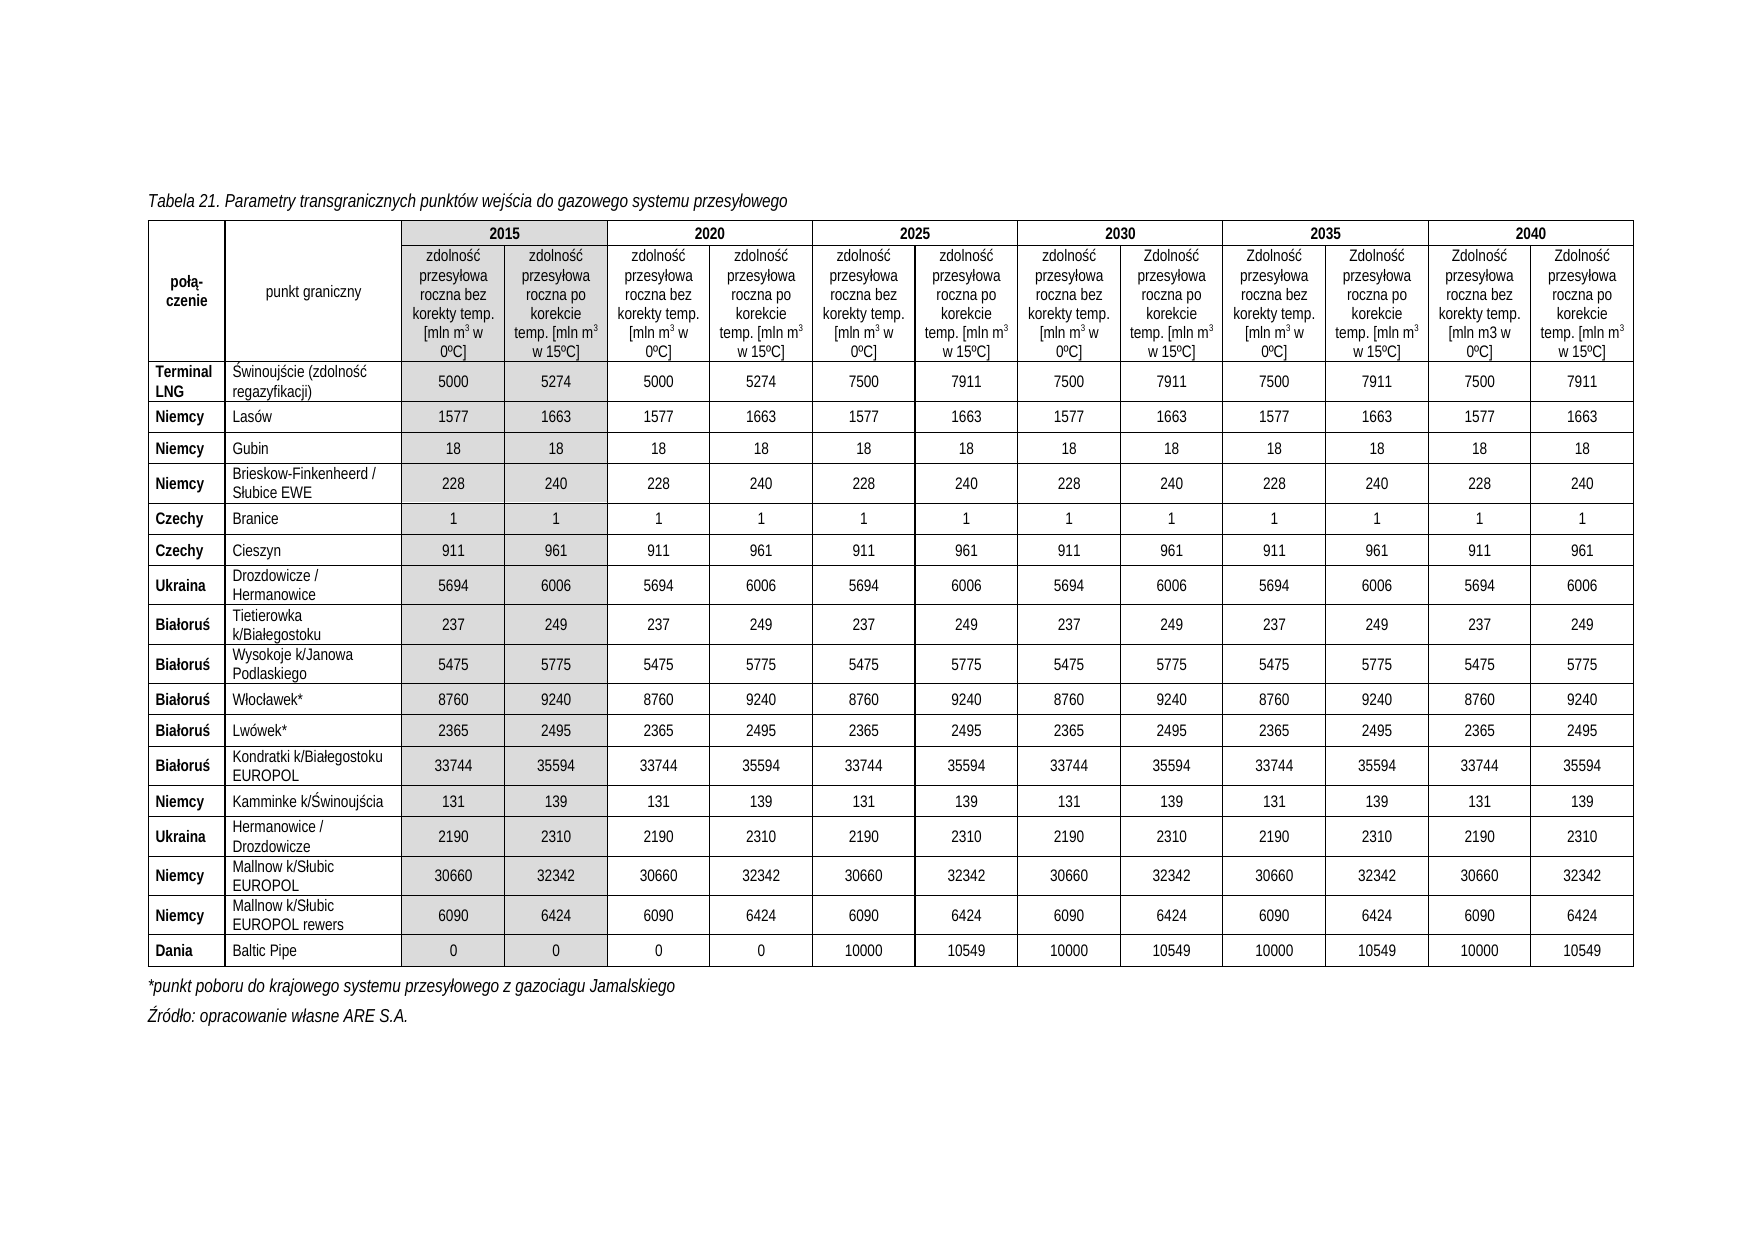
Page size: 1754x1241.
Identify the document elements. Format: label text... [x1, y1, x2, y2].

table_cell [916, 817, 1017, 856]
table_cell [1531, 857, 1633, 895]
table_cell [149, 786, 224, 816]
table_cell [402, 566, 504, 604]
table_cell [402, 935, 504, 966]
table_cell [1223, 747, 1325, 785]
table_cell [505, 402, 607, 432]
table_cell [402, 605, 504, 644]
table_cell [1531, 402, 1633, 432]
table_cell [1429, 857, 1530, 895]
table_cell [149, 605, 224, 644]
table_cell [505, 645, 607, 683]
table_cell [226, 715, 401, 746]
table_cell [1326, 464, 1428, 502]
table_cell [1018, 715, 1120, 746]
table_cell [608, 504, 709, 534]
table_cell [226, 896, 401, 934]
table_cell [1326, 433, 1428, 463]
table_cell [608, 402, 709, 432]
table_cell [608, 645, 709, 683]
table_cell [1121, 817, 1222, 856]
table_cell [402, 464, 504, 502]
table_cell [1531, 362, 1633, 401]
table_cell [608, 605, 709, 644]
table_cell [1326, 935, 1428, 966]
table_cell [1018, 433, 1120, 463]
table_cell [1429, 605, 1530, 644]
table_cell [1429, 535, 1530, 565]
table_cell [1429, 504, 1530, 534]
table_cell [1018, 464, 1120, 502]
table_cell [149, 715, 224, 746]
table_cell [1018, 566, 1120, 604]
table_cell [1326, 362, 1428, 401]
table_cell 5274 [710, 362, 812, 401]
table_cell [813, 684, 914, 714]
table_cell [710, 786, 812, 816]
table_cell zdolność przesyłowa roczna bez korekty temp. [mln m3 w 0ºC] [608, 246, 709, 361]
table_cell zdolność przesyłowa roczna po korekcie temp. [mln m3 w 15ºC] [916, 246, 1017, 361]
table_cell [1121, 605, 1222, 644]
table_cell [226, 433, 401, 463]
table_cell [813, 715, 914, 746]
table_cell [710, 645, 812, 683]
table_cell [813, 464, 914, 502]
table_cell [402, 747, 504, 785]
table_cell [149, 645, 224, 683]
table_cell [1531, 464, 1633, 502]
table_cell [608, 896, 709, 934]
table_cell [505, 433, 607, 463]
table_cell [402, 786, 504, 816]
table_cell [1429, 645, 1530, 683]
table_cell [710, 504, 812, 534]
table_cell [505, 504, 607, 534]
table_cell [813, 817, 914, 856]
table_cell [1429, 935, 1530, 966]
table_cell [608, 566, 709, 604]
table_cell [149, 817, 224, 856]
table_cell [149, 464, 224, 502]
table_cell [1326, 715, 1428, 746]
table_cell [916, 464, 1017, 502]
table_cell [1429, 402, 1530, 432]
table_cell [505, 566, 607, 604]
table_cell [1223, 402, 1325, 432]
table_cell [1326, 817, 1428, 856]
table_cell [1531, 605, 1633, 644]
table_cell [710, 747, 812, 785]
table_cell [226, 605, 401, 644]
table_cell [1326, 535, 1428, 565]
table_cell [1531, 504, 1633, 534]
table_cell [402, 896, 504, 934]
text *punkt poboru do krajowego systemu przesyłowego z gazociagu Jamalskiego [148, 975, 1606, 997]
table_header 2040 [1429, 221, 1633, 245]
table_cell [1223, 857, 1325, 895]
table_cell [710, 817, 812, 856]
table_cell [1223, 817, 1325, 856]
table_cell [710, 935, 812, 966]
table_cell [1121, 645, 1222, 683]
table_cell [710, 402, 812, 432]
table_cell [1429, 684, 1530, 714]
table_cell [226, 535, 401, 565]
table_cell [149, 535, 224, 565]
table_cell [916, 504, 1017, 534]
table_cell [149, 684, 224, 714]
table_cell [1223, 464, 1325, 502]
table_cell 7500 [1018, 362, 1120, 401]
table_header 2035 [1223, 221, 1428, 245]
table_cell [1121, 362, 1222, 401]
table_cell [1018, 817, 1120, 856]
text Źródło: opracowanie własne ARE S.A. [148, 1005, 1606, 1026]
text Tabela 21. Parametry transgranicznych punktów wejścia do gazowego systemu przesyłowego [148, 190, 1606, 212]
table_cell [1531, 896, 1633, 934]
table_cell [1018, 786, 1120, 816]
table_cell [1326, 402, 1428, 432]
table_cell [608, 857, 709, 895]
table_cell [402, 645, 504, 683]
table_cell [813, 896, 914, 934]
table_header 2015 [402, 221, 607, 245]
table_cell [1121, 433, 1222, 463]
table_cell zdolność przesyłowa roczna bez korekty temp. [mln m3 w 0ºC] [402, 246, 504, 361]
table_cell Świnoujście (zdolność regazyfikacji) [226, 362, 401, 401]
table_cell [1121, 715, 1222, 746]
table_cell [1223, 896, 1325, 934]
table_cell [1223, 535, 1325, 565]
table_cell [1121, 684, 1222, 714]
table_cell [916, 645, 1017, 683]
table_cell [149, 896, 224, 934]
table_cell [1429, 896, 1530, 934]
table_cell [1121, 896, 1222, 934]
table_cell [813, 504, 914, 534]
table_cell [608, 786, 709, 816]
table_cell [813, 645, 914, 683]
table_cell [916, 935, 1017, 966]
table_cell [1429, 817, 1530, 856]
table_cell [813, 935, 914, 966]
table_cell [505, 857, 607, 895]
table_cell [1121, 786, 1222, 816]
table_cell 5000 [402, 362, 504, 401]
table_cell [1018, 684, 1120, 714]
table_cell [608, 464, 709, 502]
table_cell 5000 [608, 362, 709, 401]
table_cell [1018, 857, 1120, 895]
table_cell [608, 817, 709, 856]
table_header połą-czenie [149, 221, 224, 361]
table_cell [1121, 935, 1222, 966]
table_cell Zdolność przesyłowa roczna bez korekty temp. [mln m3 w 0ºC] [1223, 246, 1325, 361]
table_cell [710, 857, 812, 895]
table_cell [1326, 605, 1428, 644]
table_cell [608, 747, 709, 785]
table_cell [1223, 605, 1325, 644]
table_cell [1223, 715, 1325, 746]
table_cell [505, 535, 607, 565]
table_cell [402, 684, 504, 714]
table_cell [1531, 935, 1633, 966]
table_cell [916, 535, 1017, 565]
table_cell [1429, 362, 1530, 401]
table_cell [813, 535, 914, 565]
table_cell zdolność przesyłowa roczna po korekcie temp. [mln m3 w 15ºC] [505, 246, 607, 361]
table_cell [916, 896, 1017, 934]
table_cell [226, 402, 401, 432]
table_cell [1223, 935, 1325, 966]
table_cell Zdolność przesyłowa roczna po korekcie temp. [mln m3 w 15ºC] [1121, 246, 1222, 361]
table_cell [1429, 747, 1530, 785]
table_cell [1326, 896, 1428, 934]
table_cell Zdolność przesyłowa roczna bez korekty temp. [mln m3 w 0ºC] [1429, 246, 1530, 361]
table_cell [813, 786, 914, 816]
table_cell Zdolność przesyłowa roczna po korekcie temp. [mln m3 w 15ºC] [1531, 246, 1633, 361]
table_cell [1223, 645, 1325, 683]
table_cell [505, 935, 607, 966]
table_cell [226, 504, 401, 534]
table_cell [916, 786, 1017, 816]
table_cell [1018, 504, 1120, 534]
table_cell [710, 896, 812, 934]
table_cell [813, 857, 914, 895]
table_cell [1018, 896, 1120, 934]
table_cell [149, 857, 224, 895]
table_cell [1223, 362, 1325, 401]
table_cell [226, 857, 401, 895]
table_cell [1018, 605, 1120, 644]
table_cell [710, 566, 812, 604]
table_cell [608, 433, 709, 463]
table_cell zdolność przesyłowa roczna bez korekty temp. [mln m3 w 0ºC] [1018, 246, 1120, 361]
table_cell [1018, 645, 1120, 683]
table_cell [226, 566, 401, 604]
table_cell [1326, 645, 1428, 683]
table_cell Terminal LNG [149, 362, 224, 401]
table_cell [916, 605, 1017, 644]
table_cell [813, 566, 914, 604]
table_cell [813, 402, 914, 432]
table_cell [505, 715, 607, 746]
table_header 2020 [608, 221, 812, 245]
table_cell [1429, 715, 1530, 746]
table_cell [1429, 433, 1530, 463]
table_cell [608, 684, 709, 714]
table_cell zdolność przesyłowa roczna bez korekty temp. [mln m3 w 0ºC] [813, 246, 914, 361]
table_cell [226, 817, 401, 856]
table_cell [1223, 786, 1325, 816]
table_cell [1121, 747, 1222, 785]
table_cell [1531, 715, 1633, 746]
table_cell 7911 [916, 362, 1017, 401]
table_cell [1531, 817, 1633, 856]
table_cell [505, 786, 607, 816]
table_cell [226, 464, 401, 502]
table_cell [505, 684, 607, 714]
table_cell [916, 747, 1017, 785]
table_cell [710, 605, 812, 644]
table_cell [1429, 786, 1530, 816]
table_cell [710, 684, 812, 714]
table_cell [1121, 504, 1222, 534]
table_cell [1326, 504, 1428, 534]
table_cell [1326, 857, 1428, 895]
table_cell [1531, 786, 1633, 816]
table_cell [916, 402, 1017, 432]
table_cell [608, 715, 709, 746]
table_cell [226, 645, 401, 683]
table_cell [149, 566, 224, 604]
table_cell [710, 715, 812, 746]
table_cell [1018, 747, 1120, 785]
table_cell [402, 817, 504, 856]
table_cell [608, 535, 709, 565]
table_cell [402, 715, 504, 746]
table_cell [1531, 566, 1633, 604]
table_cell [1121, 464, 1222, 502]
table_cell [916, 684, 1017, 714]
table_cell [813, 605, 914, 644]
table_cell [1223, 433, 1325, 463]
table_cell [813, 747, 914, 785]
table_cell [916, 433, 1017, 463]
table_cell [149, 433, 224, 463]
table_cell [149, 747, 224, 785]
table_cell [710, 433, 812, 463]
table_cell zdolność przesyłowa roczna po korekcie temp. [mln m3 w 15ºC] [710, 246, 812, 361]
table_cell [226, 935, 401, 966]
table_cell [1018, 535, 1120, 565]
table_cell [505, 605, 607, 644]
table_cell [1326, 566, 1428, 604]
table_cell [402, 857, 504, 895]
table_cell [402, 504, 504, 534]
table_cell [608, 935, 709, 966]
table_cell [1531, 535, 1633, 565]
table_header punkt graniczny [226, 221, 401, 361]
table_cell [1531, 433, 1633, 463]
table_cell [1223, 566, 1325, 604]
table_header 2030 [1018, 221, 1222, 245]
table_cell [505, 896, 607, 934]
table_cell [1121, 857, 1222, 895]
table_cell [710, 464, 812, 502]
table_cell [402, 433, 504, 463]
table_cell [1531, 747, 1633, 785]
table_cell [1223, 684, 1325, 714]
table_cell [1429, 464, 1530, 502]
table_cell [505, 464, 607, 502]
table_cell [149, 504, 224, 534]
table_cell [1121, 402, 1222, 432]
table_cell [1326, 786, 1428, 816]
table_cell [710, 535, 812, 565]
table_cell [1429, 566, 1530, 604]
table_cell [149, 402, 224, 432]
table_cell Zdolność przesyłowa roczna po korekcie temp. [mln m3 w 15ºC] [1326, 246, 1428, 361]
table_cell 7500 [813, 362, 914, 401]
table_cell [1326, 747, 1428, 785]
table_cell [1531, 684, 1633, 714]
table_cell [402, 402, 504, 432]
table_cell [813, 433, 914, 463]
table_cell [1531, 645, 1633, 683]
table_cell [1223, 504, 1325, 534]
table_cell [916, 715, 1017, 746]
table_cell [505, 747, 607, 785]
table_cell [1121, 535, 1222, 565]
table_header 2025 [813, 221, 1017, 245]
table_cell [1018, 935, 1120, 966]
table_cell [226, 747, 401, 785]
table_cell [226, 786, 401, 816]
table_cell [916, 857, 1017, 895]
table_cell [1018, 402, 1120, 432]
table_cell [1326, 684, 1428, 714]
table_cell 5274 [505, 362, 607, 401]
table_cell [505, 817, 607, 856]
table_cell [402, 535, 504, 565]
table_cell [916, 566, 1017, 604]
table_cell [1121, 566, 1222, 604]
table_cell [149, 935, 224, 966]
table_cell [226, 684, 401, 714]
